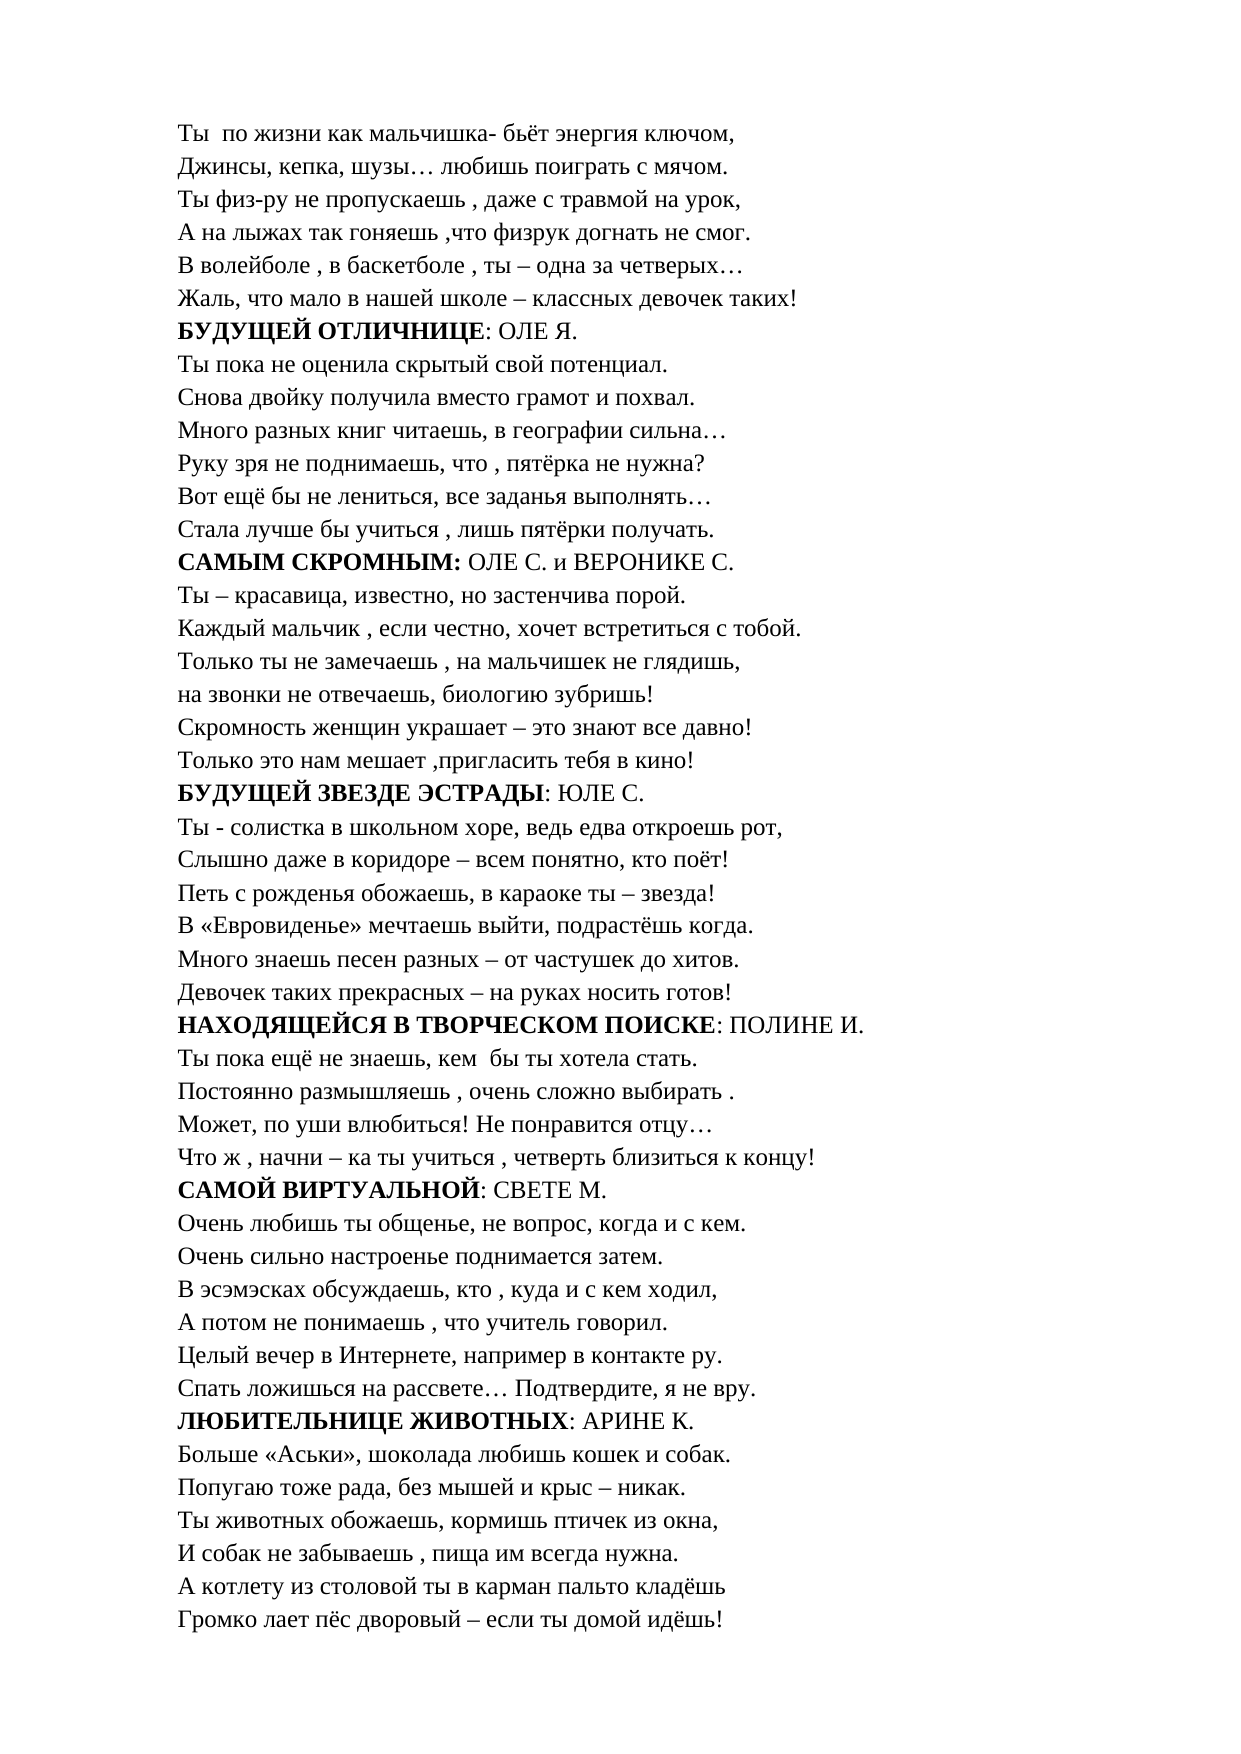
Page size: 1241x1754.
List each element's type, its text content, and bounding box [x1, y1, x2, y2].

text А потом не понимаешь , что учитель говорил. [177, 1307, 1152, 1336]
text Ты животных обожаешь, кормишь птичек из окна, [177, 1505, 1152, 1534]
text Ты физ-ру не пропускаешь , даже с травмой на урок, [177, 184, 1152, 213]
text Девочек таких прекрасных – на руках носить готов! [177, 977, 1152, 1005]
text Стала лучше бы учиться , лишь пятёрки получать. [177, 514, 1152, 543]
text Больше «Аськи», шоколада любишь кошек и собак. [177, 1439, 1152, 1468]
text А котлету из столовой ты в карман пальто кладёшь [177, 1571, 1152, 1600]
text Жаль, что мало в нашей школе – классных девочек таких! [177, 283, 1152, 312]
text В эсэмэсках обсуждаешь, кто , куда и с кем ходил, [177, 1274, 1152, 1303]
text Ты - солистка в школьном хоре, ведь едва откроешь рот, [177, 812, 1152, 840]
text Ты пока не оценила скрытый свой потенциал. [177, 349, 1152, 378]
text Ты по жизни как мальчишка- бьёт энергия ключом, [177, 118, 1152, 147]
text Каждый мальчик , если честно, хочет встретиться с тобой. [177, 613, 1152, 642]
text Ты пока ещё не знаешь, кем бы ты хотела стать. [177, 1043, 1152, 1071]
text Очень сильно настроенье поднимается затем. [177, 1241, 1152, 1269]
text Попугаю тоже рада, без мышей и крыс – никак. [177, 1472, 1152, 1501]
text Целый вечер в Интернете, например в контакте ру. [177, 1340, 1152, 1369]
text Руку зря не поднимаешь, что , пятёрка не нужна? [177, 448, 1152, 477]
text Много знаешь песен разных – от частушек до хитов. [177, 944, 1152, 972]
text БУДУЩЕЙ ОТЛИЧНИЦЕ: ОЛЕ Я. [177, 316, 1152, 345]
text БУДУЩЕЙ ЗВЕЗДЕ ЭСТРАДЫ: ЮЛЕ С. [177, 778, 1152, 807]
text Скромность женщин украшает – это знают все давно! [177, 712, 1152, 741]
text Ты – красавица, известно, но застенчива порой. [177, 580, 1152, 609]
text Только ты не замечаешь , на мальчишек не глядишь, [177, 646, 1152, 675]
text В «Евровиденье» мечтаешь выйти, подрастёшь когда. [177, 911, 1152, 939]
text САМЫМ СКРОМНЫМ: ОЛЕ С. и ВЕРОНИКЕ С. [177, 547, 1152, 576]
text Может, по уши влюбиться! Не понравится отцу… [177, 1109, 1152, 1137]
text Очень любишь ты общенье, не вопрос, когда и с кем. [177, 1208, 1152, 1237]
text НАХОДЯЩЕЙСЯ В ТВОРЧЕСКОМ ПОИСКЕ: ПОЛИНЕ И. [177, 1010, 1152, 1038]
text Слышно даже в коридоре – всем понятно, кто поёт! [177, 844, 1152, 873]
text Вот ещё бы не лениться, все заданья выполнять… [177, 481, 1152, 510]
text И собак не забываешь , пища им всегда нужна. [177, 1538, 1152, 1567]
text Только это нам мешает ,пригласить тебя в кино! [177, 746, 1152, 774]
text Постоянно размышляешь , очень сложно выбирать . [177, 1076, 1152, 1104]
text В волейболе , в баскетболе , ты – одна за четверых… [177, 250, 1152, 279]
text САМОЙ ВИРТУАЛЬНОЙ: СВЕТЕ М. [177, 1175, 1152, 1203]
text Петь с рожденья обожаешь, в караоке ты – звезда! [177, 878, 1152, 906]
text Джинсы, кепка, шузы… любишь поиграть с мячом. [177, 151, 1152, 180]
text ЛЮБИТЕЛЬНИЦЕ ЖИВОТНЫХ: АРИНЕ К. [177, 1406, 1152, 1435]
text Что ж , начни – ка ты учиться , четверть близиться к концу! [177, 1142, 1152, 1171]
text на звонки не отвечаешь, биологию зубришь! [177, 679, 1152, 708]
text Снова двойку получила вместо грамот и похвал. [177, 382, 1152, 411]
text Много разных книг читаешь, в географии сильна… [177, 415, 1152, 444]
text Спать ложишься на рассвете… Подтвердите, я не вру. [177, 1373, 1152, 1402]
text Громко лает пёс дворовый – если ты домой идёшь! [177, 1604, 1152, 1633]
text А на лыжах так гоняешь ,что физрук догнать не смог. [177, 217, 1152, 246]
